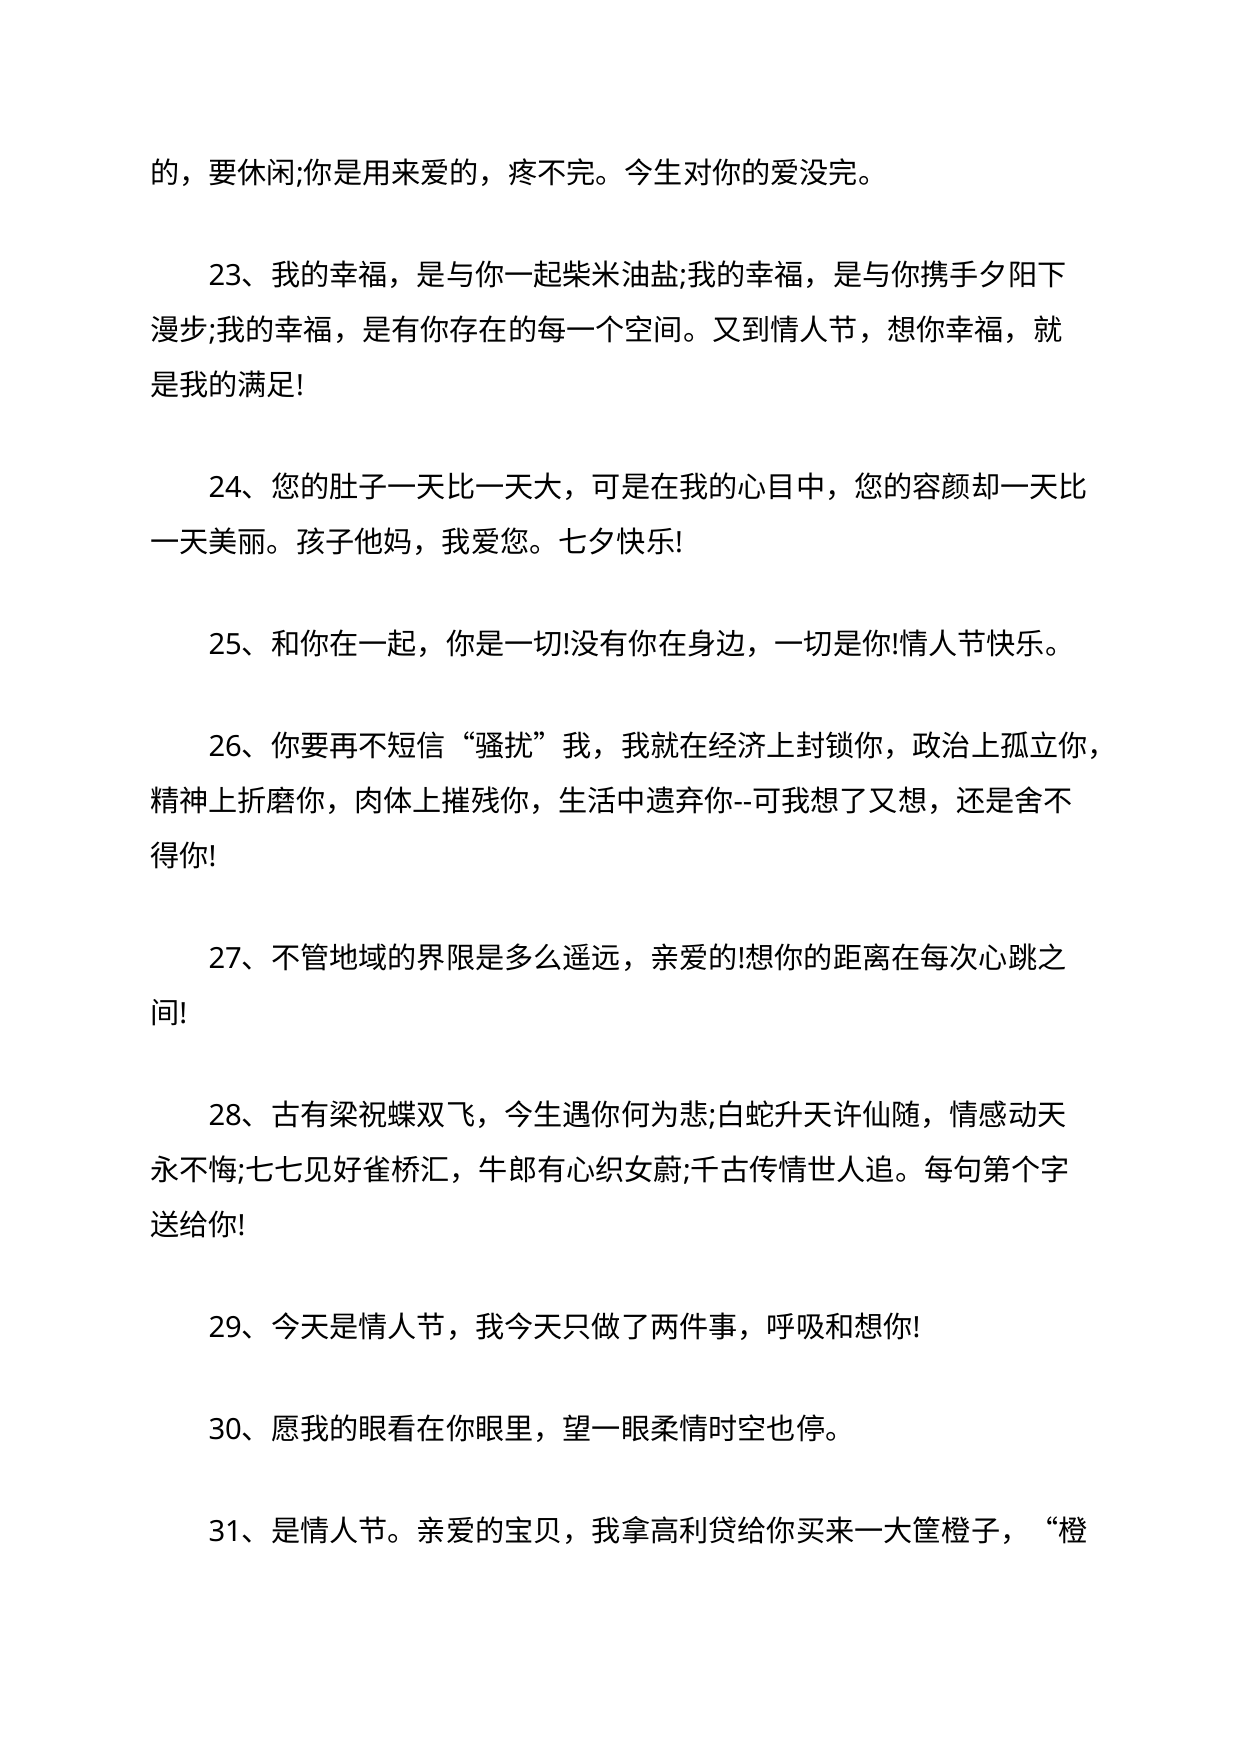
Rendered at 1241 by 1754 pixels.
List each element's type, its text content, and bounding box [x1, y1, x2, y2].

text 29、今天是情人节，我今天只做了两件事，呼吸和想你! [150, 1304, 1090, 1346]
text 30、愿我的眼看在你眼里，望一眼柔情时空也停。 [150, 1406, 1090, 1448]
text 25、和你在一起，你是一切!没有你在身边，一切是你!情人节快乐。 [150, 621, 1090, 663]
text 24、您的肚子一天比一天大，可是在我的心目中，您的容颜却一天比一天美丽。孩子他妈，我爱您。七夕快乐! [150, 464, 1090, 561]
text 28、古有梁祝蝶双飞，今生遇你何为悲;白蛇升天许仙随，情感动天永不悔;七七见好雀桥汇，牛郎有心织女蔚;千古传情世人追。每句第个字送给你! [150, 1092, 1090, 1244]
text 26、你要再不短信“骚扰”我，我就在经济上封锁你，政治上孤立你，精神上折磨你，肉体上摧残你，生活中遗弃你--可我想了又想，还是舍不得你! [150, 723, 1090, 875]
text 23、我的幸福，是与你一起柴米油盐;我的幸福，是与你携手夕阳下漫步;我的幸福，是有你存在的每一个空间。又到情人节，想你幸福，就是我的满足! [150, 252, 1090, 404]
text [150, 1508, 1090, 1550]
text 27、不管地域的界限是多么遥远，亲爱的!想你的距离在每次心跳之间! [150, 935, 1090, 1032]
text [150, 150, 1090, 192]
